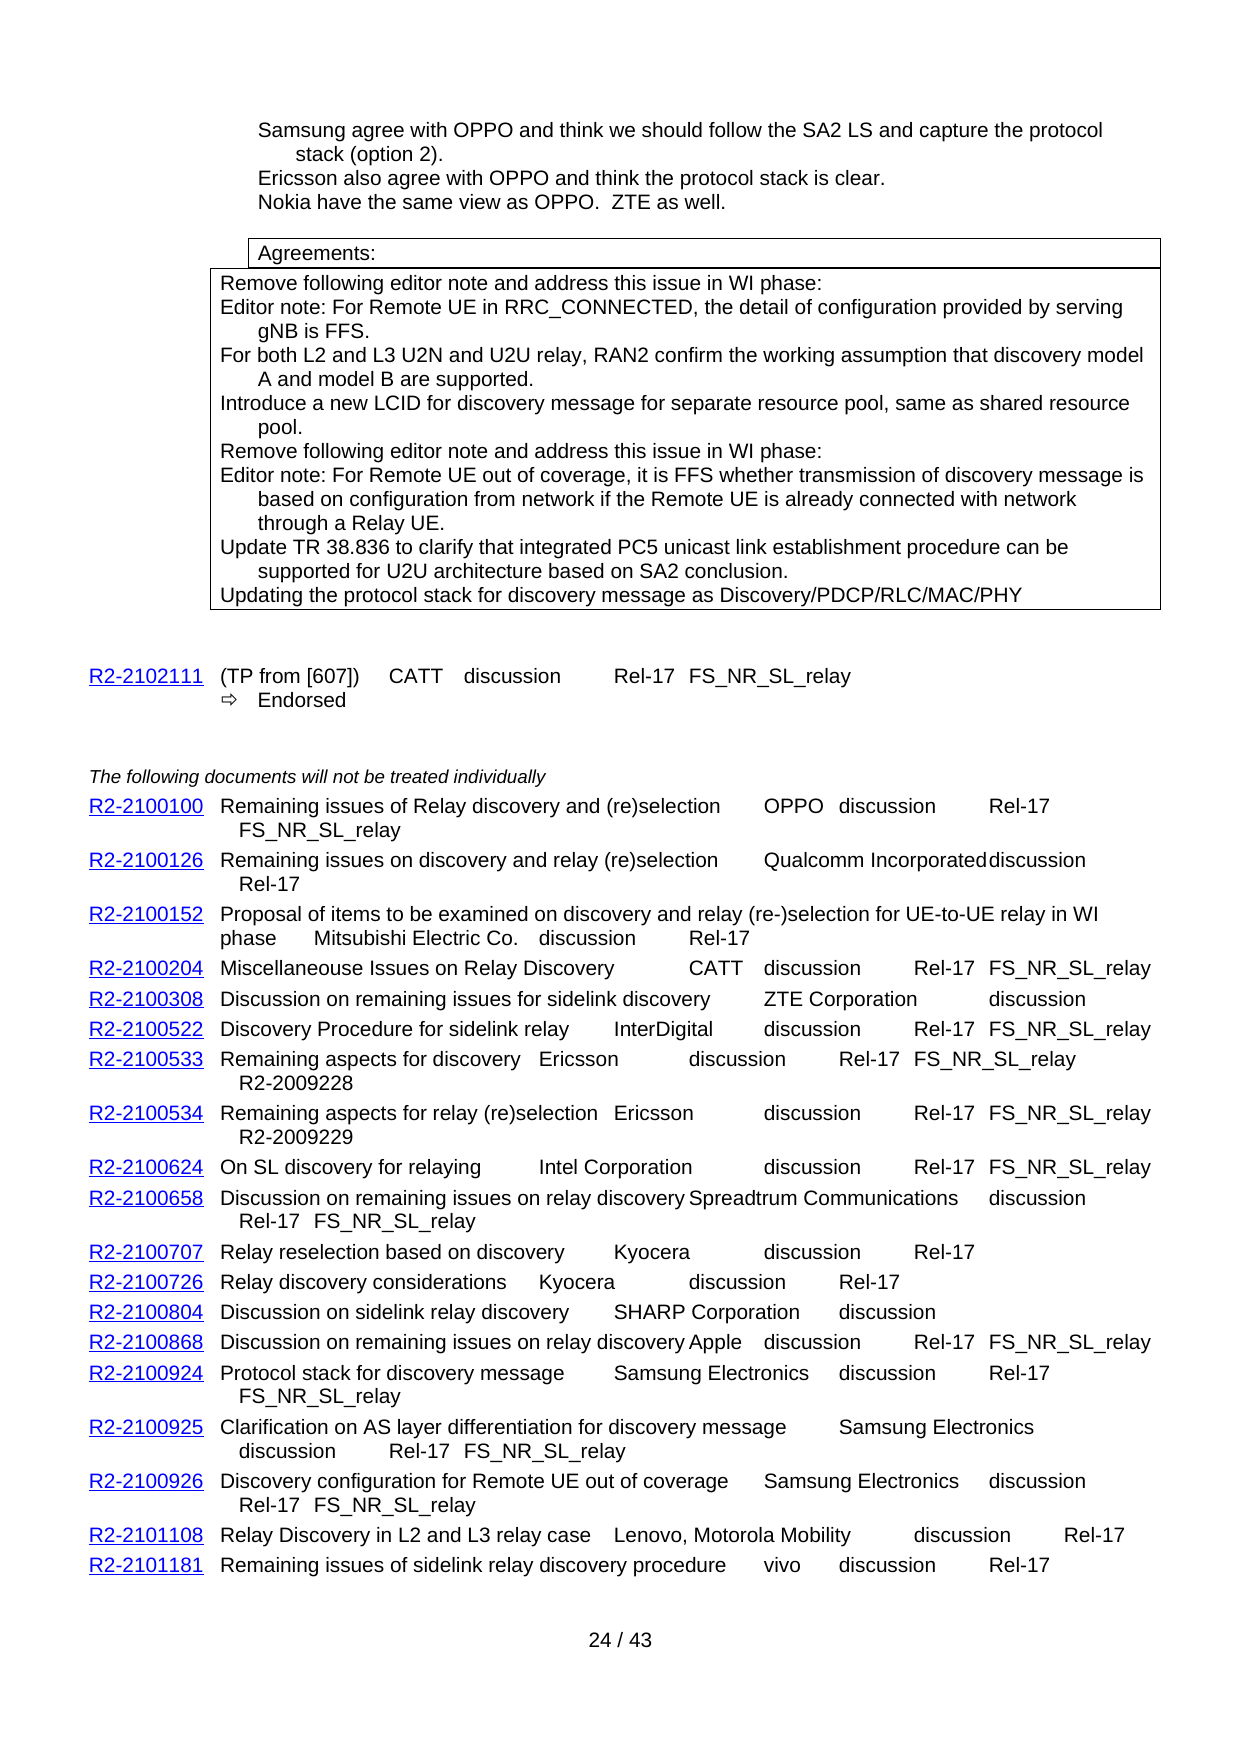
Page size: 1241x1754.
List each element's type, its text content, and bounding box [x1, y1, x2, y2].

title R2-2100926 Discovery configuration for Remote UE out of coverage Samsung Electronics discussion Rel-17 FS_NR_SL_relay [89, 1469, 1152, 1517]
text Nokia have the same view as OPPO. ZTE as well. [258, 190, 1152, 214]
text The following documents will not be treated individually [89, 766, 1152, 787]
text Samsung agree with OPPO and think we should follow the SA2 LS and capture the protocol stack (option 2). [258, 118, 1152, 166]
title R2-2100924 Protocol stack for discovery message Samsung Electronics discussion Rel-17 FS_NR_SL_relay [89, 1360, 1152, 1408]
title R2-2101108 Relay Discovery in L2 and L3 relay case Lenovo, Motorola Mobility discussion Rel-17 [89, 1523, 1152, 1547]
title R2-2100204 Miscellaneouse Issues on Relay Discovery CATT discussion Rel-17 FS_NR_SL_relay [89, 956, 1152, 980]
title R2-2100308 Discussion on remaining issues for sidelink discovery ZTE Corporation discussion [89, 986, 1152, 1010]
list Endorsed [220, 688, 1152, 712]
text For both L2 and L3 U2N and U2U relay, RAN2 confirm the working assumption that discovery model A and model B are supported. [211, 340, 1160, 388]
title R2-2100868 Discussion on remaining issues on relay discovery Apple discussion Rel-17 FS_NR_SL_relay [89, 1330, 1152, 1354]
title R2-2100152 Proposal of items to be examined on discovery and relay (re-)selection for UE-to-UE relay in WI phase Mitsubishi Electric Co. discussion Rel-17 [89, 902, 1152, 950]
text Ericsson also agree with OPPO and think the protocol stack is clear. [258, 166, 1152, 190]
title R2-2100726 Relay discovery considerations Kyocera discussion Rel-17 [89, 1270, 1152, 1294]
title R2-2100533 Remaining aspects for discovery Ericsson discussion Rel-17 FS_NR_SL_relay R2-2009228 [89, 1047, 1152, 1095]
text Agreements: [249, 239, 1160, 267]
title R2-2102111 (TP from [607]) CATT discussion Rel-17 FS_NR_SL_relay [89, 664, 1152, 688]
title R2-2100100 Remaining issues of Relay discovery and (re)selection OPPO discussion Rel-17 FS_NR_SL_relay [89, 794, 1152, 842]
title R2-2100925 Clarification on AS layer differentiation for discovery message Samsung Electronics discussion Rel-17 FS_NR_SL_relay [89, 1414, 1152, 1462]
title R2-2100126 Remaining issues on discovery and relay (re)selection Qualcomm Incorporated discussion Rel-17 [89, 848, 1152, 896]
text Update TR 38.836 to clarify that integrated PC5 unicast link establishment procedure can be supported for U2U architecture based on SA2 conclusion. [211, 532, 1160, 579]
title R2-2100658 Discussion on remaining issues on relay discovery Spreadtrum Communications discussion Rel-17 FS_NR_SL_relay [89, 1185, 1152, 1233]
title R2-2100522 Discovery Procedure for sidelink relay InterDigital discussion Rel-17 FS_NR_SL_relay [89, 1017, 1152, 1041]
text Remove following editor note and address this issue in WI phase: [211, 269, 1160, 292]
title R2-2100707 Relay reselection based on discovery Kyocera discussion Rel-17 [89, 1239, 1152, 1263]
title R2-2101181 Remaining issues of sidelink relay discovery procedure vivo discussion Rel-17 [89, 1553, 1152, 1577]
text Introduce a new LCID for discovery message for separate resource pool, same as shared resource pool. [211, 388, 1160, 436]
text Editor note: For Remote UE out of coverage, it is FFS whether transmission of discovery message is based on configuration from network if the Remote UE is already connected with network through a Relay UE. [211, 460, 1160, 532]
text Editor note: For Remote UE in RRC_CONNECTED, the detail of configuration provided by serving gNB is FFS. [211, 292, 1160, 340]
text Remove following editor note and address this issue in WI phase: [211, 436, 1160, 460]
text Updating the protocol stack for discovery message as Discovery/PDCP/RLC/MAC/PHY [211, 579, 1160, 609]
title R2-2100804 Discussion on sidelink relay discovery SHARP Corporation discussion [89, 1300, 1152, 1324]
title R2-2100624 On SL discovery for relaying Intel Corporation discussion Rel-17 FS_NR_SL_relay [89, 1155, 1152, 1179]
title R2-2100534 Remaining aspects for relay (re)selection Ericsson discussion Rel-17 FS_NR_SL_relay R2-2009229 [89, 1101, 1152, 1149]
